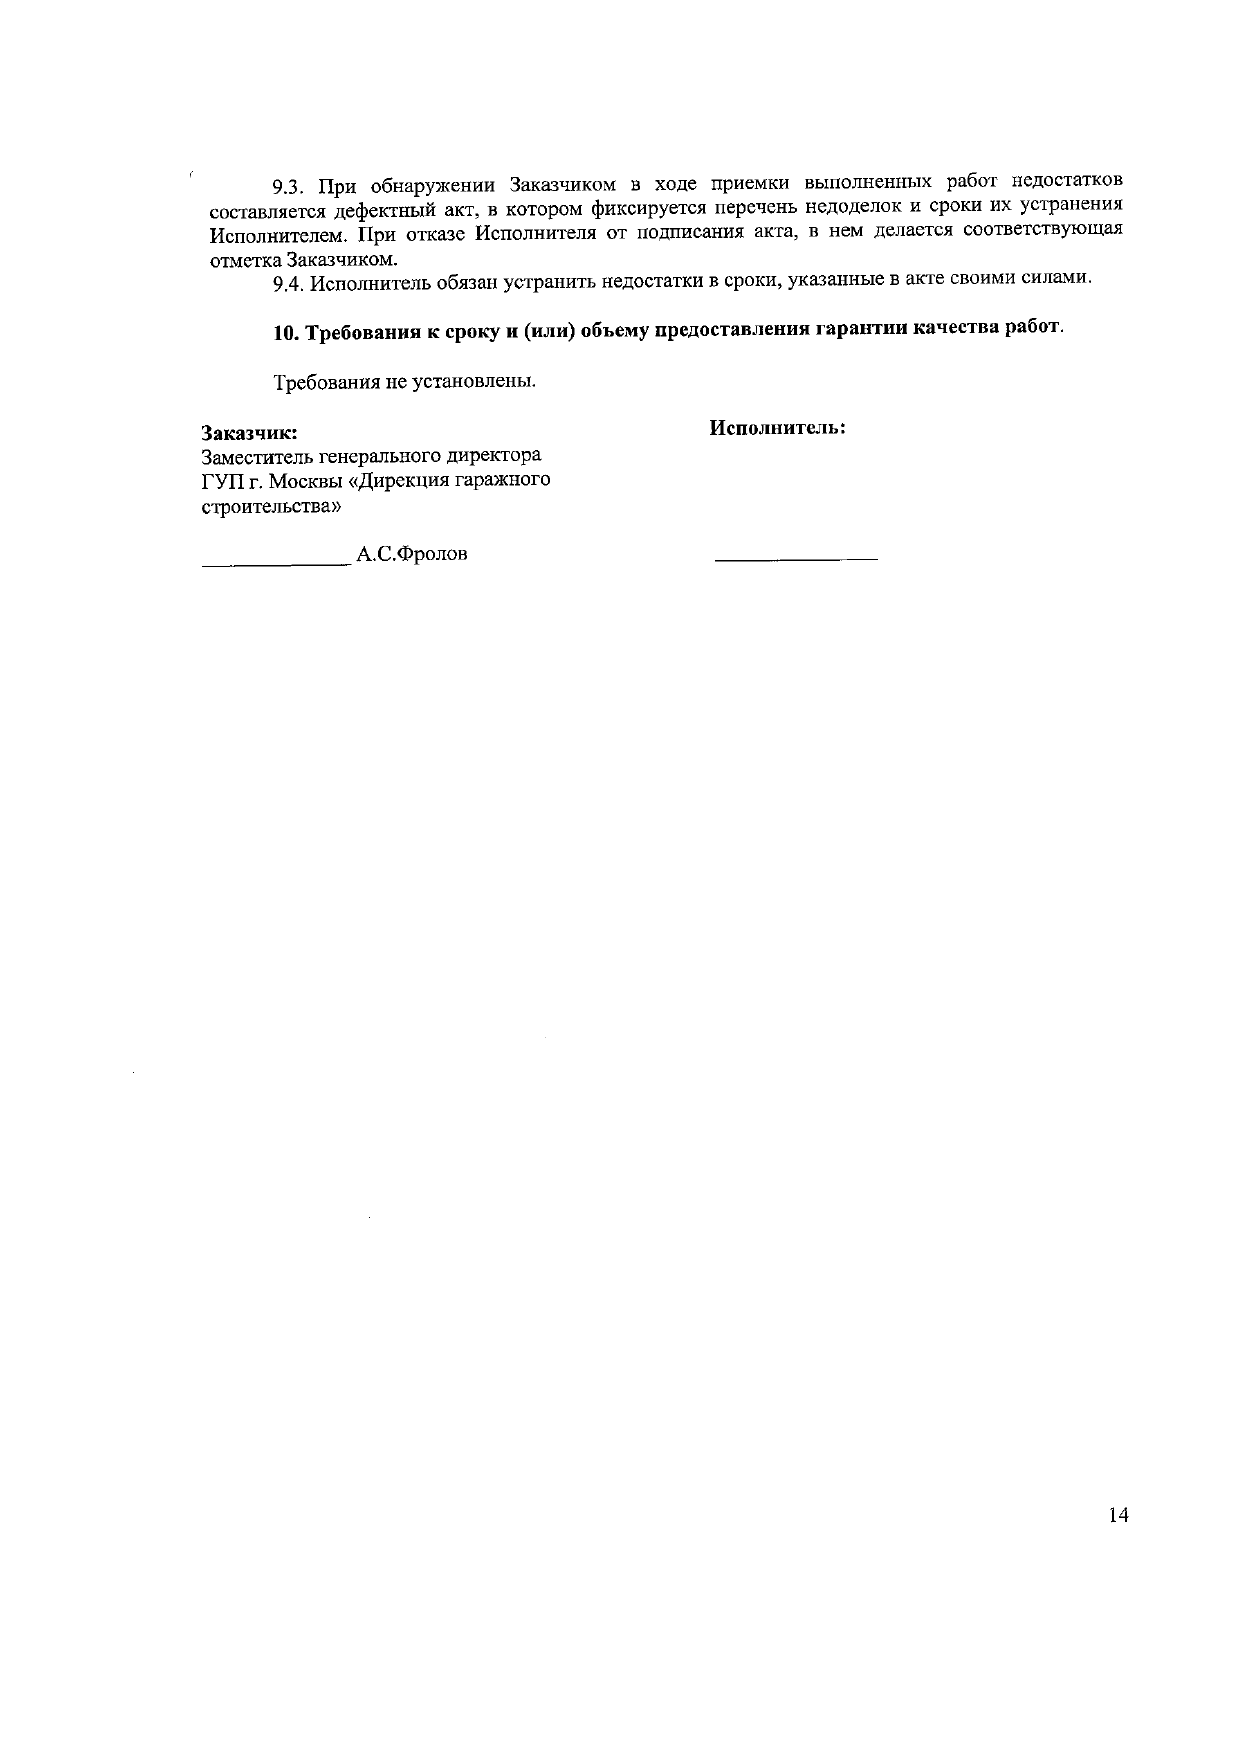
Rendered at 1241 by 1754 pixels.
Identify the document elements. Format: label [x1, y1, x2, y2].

picture [118, 118, 1182, 1623]
